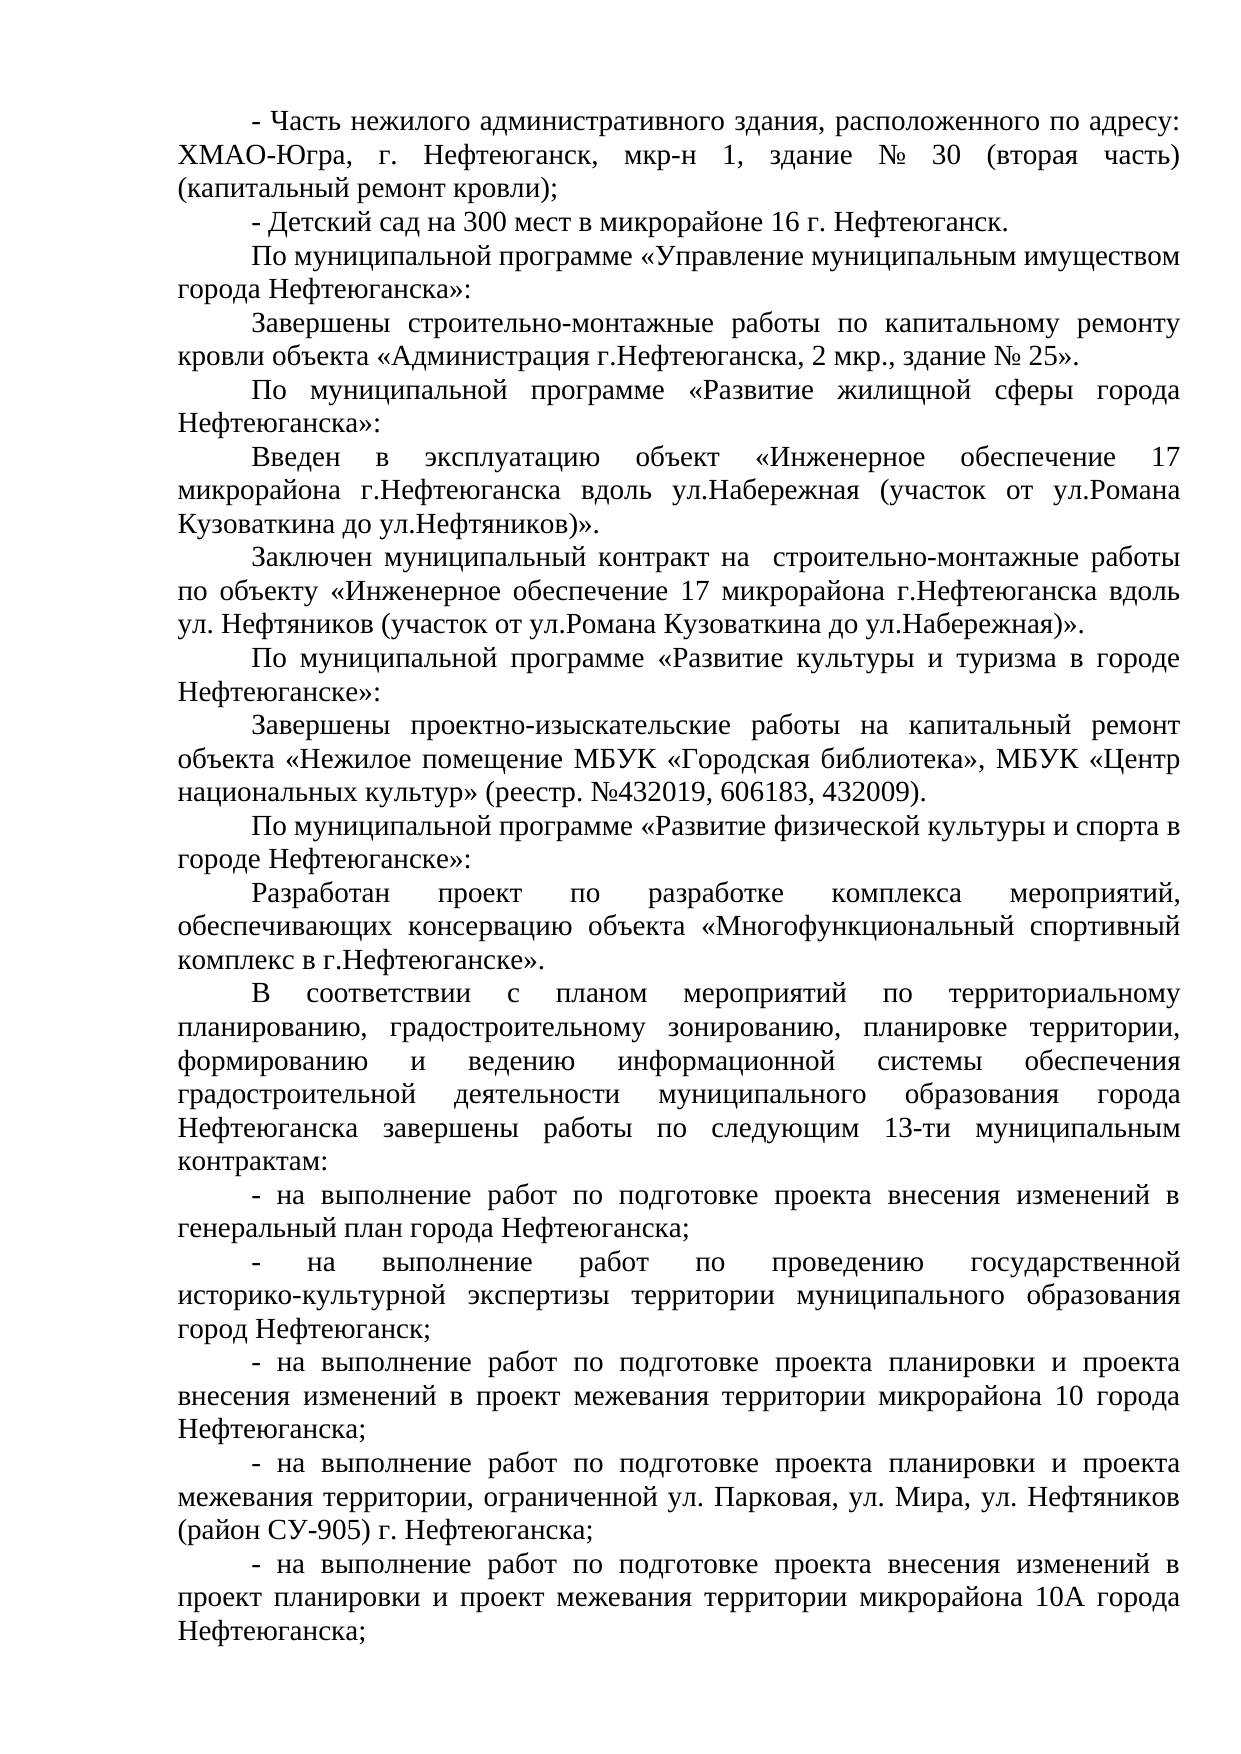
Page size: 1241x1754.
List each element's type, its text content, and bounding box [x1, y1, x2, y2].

text - на выполнение работ по проведению государственной историко-культурной экспертизы территории муниципального образования город Нефтеюганск; [177, 1244, 1181, 1344]
text Заключен муниципальный контракт на строительно-монтажные работы по объекту «Инженерное обеспечение 17 микрорайона г.Нефтеюганска вдоль ул. Нефтяников (участок от ул.Романа Кузоваткина до ул.Набережная)». [177, 539, 1181, 640]
text Завершены строительно-монтажные работы по капитальному ремонту кровли объекта «Администрация г.Нефтеюганска, 2 мкр., здание № 25». [177, 305, 1181, 372]
text В соответствии с планом мероприятий по территориальному планированию, градостроительному зонированию, планировке территории, формированию и ведению информационной системы обеспечения градостроительной деятельности муниципального образования города Нефтеюганска завершены работы по следующим 13-ти муниципальным контрактам: [177, 976, 1181, 1177]
text - на выполнение работ по подготовке проекта внесения изменений в проект планировки и проект межевания территории микрорайона 10А города Нефтеюганска; [177, 1546, 1181, 1646]
text По муниципальной программе «Развитие культуры и туризма в городе Нефтеюганске»: [177, 640, 1181, 707]
text - Часть нежилого административного здания, расположенного по адресу: ХМАО-Югра, г. Нефтеюганск, мкр-н 1, здание № 30 (вторая часть) (капитальный ремонт кровли); [177, 103, 1181, 204]
text По муниципальной программе «Управление муниципальным имуществом города Нефтеюганска»: [177, 238, 1181, 305]
text Завершены проектно-изыскательские работы на капитальный ремонт объекта «Нежилое помещение МБУК «Городская библиотека», МБУК «Центр национальных культур» (реестр. №432019, 606183, 432009). [177, 707, 1181, 808]
text Введен в эксплуатацию объект «Инженерное обеспечение 17 микрорайона г.Нефтеюганска вдоль ул.Набережная (участок от ул.Романа Кузоваткина до ул.Нефтяников)». [177, 439, 1181, 539]
text По муниципальной программе «Развитие физической культуры и спорта в городе Нефтеюганске»: [177, 808, 1181, 875]
text По муниципальной программе «Развитие жилищной сферы города Нефтеюганска»: [177, 372, 1181, 439]
text - Детский сад на 300 мест в микрорайоне 16 г. Нефтеюганск. [177, 204, 1181, 238]
text Разработан проект по разработке комплекса мероприятий, обеспечивающих консервацию объекта «Многофункциональный спортивный комплекс в г.Нефтеюганске». [177, 875, 1181, 976]
text - на выполнение работ по подготовке проекта внесения изменений в генеральный план города Нефтеюганска; [177, 1177, 1181, 1244]
text - на выполнение работ по подготовке проекта планировки и проекта межевания территории, ограниченной ул. Парковая, ул. Мира, ул. Нефтяников (район СУ-905) г. Нефтеюганска; [177, 1445, 1181, 1546]
text - на выполнение работ по подготовке проекта планировки и проекта внесения изменений в проект межевания территории микрорайона 10 города Нефтеюганска; [177, 1344, 1181, 1445]
